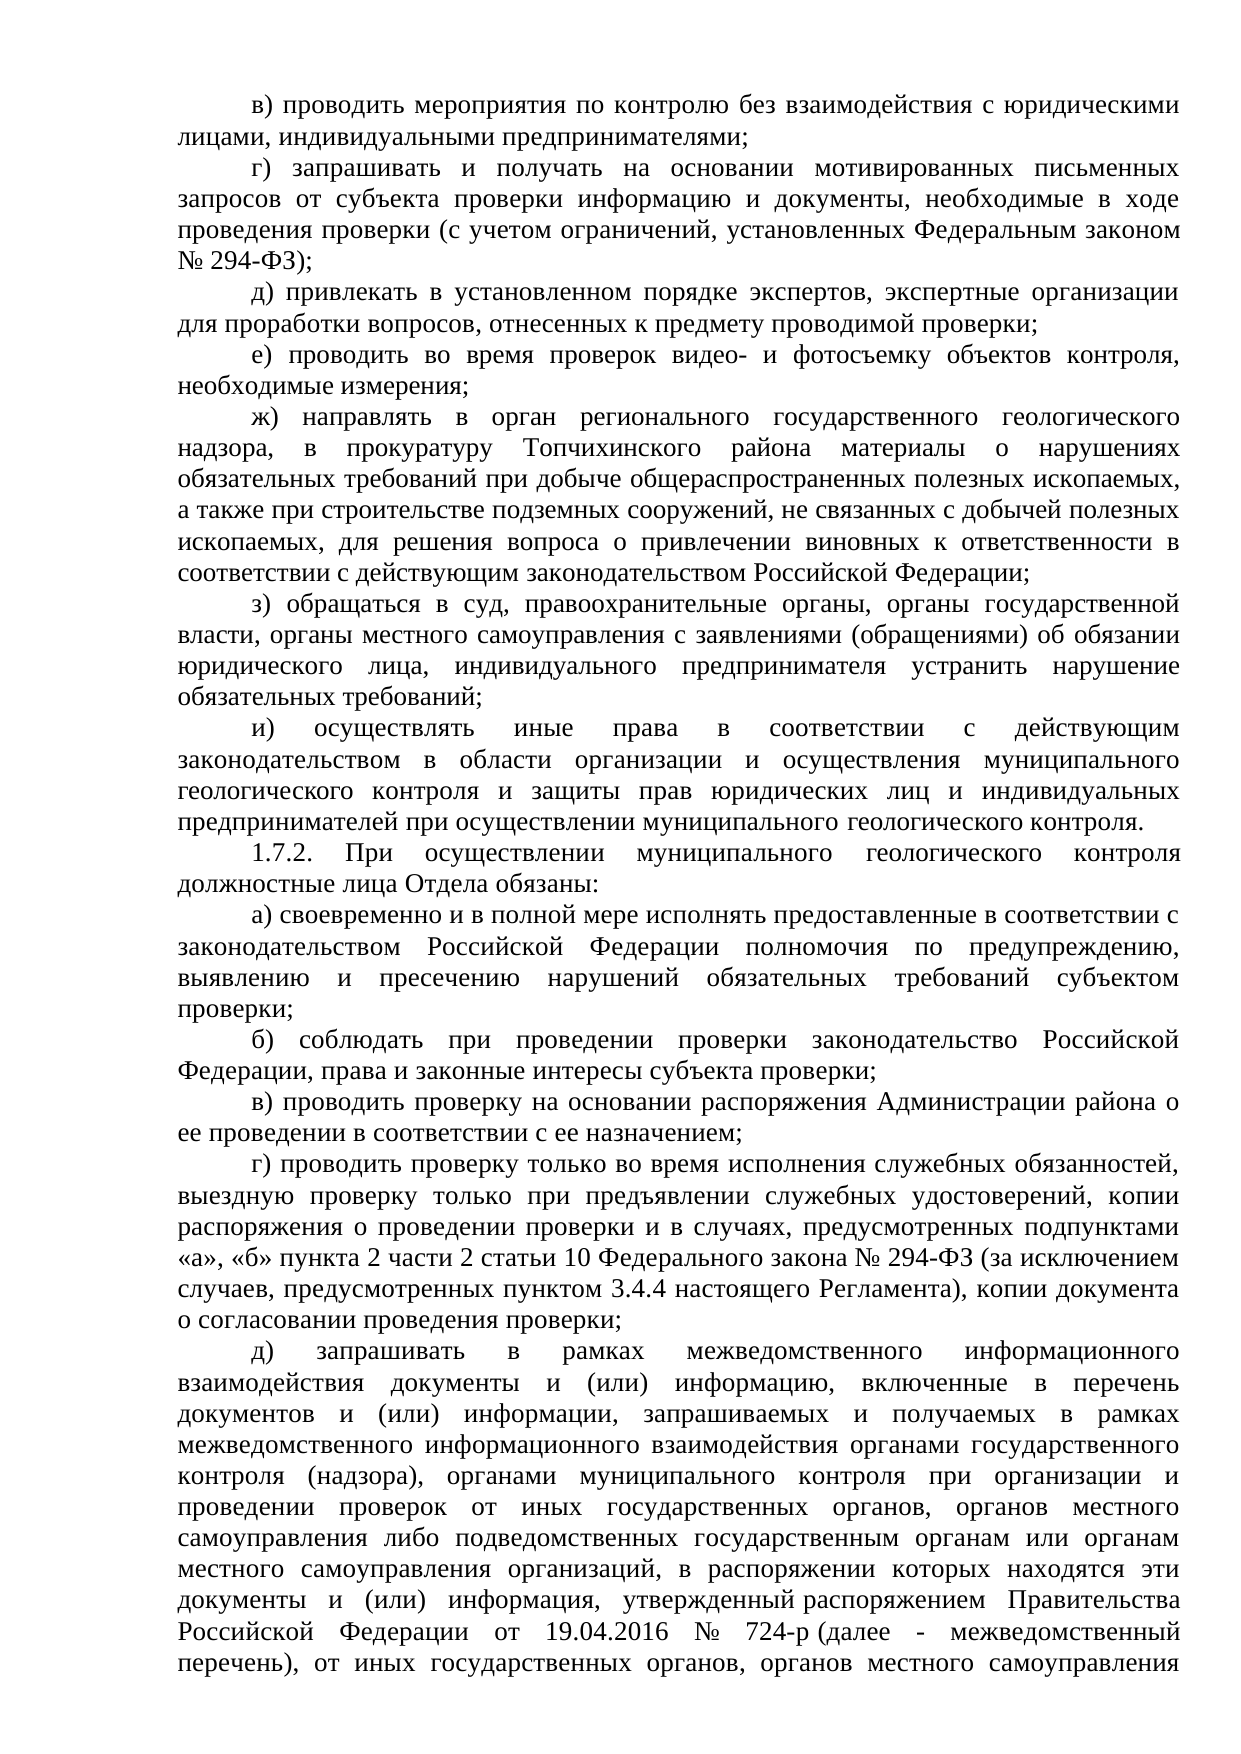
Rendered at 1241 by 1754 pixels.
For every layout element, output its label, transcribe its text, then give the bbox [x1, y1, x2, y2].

list д) привлекать в установленном порядке экспертов, экспертные организации для проработки вопросов, отнесенных к предмету проводимой проверки; [177, 276, 1181, 338]
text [177, 1334, 1181, 1677]
text а) своевременно и в полной мере исполнять предоставленные в соответствии с законодательством Российской Федерации полномочия по предупреждению, выявлению и пресечению нарушений обязательных требований субъектом проверки; [177, 898, 1181, 1023]
text ж) направлять в орган регионального государственного геологического надзора, в прокуратуру Топчихинского района материалы о нарушениях обязательных требований при добыче общераспространенных полезных ископаемых, а также при строительстве подземных сооружений, не связанных с добычей полезных ископаемых, для решения вопроса о привлечении виновных к ответственности в соответствии с действующим законодательством Российской Федерации; [177, 400, 1181, 587]
list в) проводить проверку на основании распоряжения Администрации района о ее проведении в соответствии с ее назначением; [177, 1085, 1181, 1148]
text б) соблюдать при проведении проверки законодательство Российской Федерации, права и законные интересы субъекта проверки; [177, 1023, 1181, 1085]
text е) проводить во время проверок видео- и фотосъемку объектов контроля, необходимые измерения; [177, 338, 1181, 400]
list з) обращаться в суд, правоохранительные органы, органы государственной власти, органы местного самоуправления с заявлениями (обращениями) об обязании юридического лица, индивидуального предпринимателя устранить нарушение обязательных требований; [177, 587, 1181, 712]
list г) проводить проверку только во время исполнения служебных обязанностей, выездную проверку только при предъявлении служебных удостоверений, копии распоряжения о проведении проверки и в случаях, предусмотренных подпунктами «а», «б» пункта 2 части 2 статьи 10 Федерального закона № 294-ФЗ (за исключением случаев, предусмотренных пунктом 3.4.4 настоящего Регламента), копии документа о согласовании проведения проверки; [177, 1148, 1181, 1334]
text 1.7.2. При осуществлении муниципального геологического контроля должностные лица Отдела обязаны: [177, 836, 1181, 898]
text г) запрашивать и получать на основании мотивированных письменных запросов от субъекта проверки информацию и документы, необходимые в ходе проведения проверки (с учетом ограничений, установленных Федеральным законом № 294-ФЗ); [177, 151, 1181, 276]
list в) проводить мероприятия по контролю без взаимодействия с юридическими лицами, индивидуальными предпринимателями; [177, 89, 1181, 151]
list и) осуществлять иные права в соответствии с действующим законодательством в области организации и осуществления муниципального геологического контроля и защиты прав юридических лиц и индивидуальных предпринимателей при осуществлении муниципального геологического контроля. [177, 712, 1181, 836]
